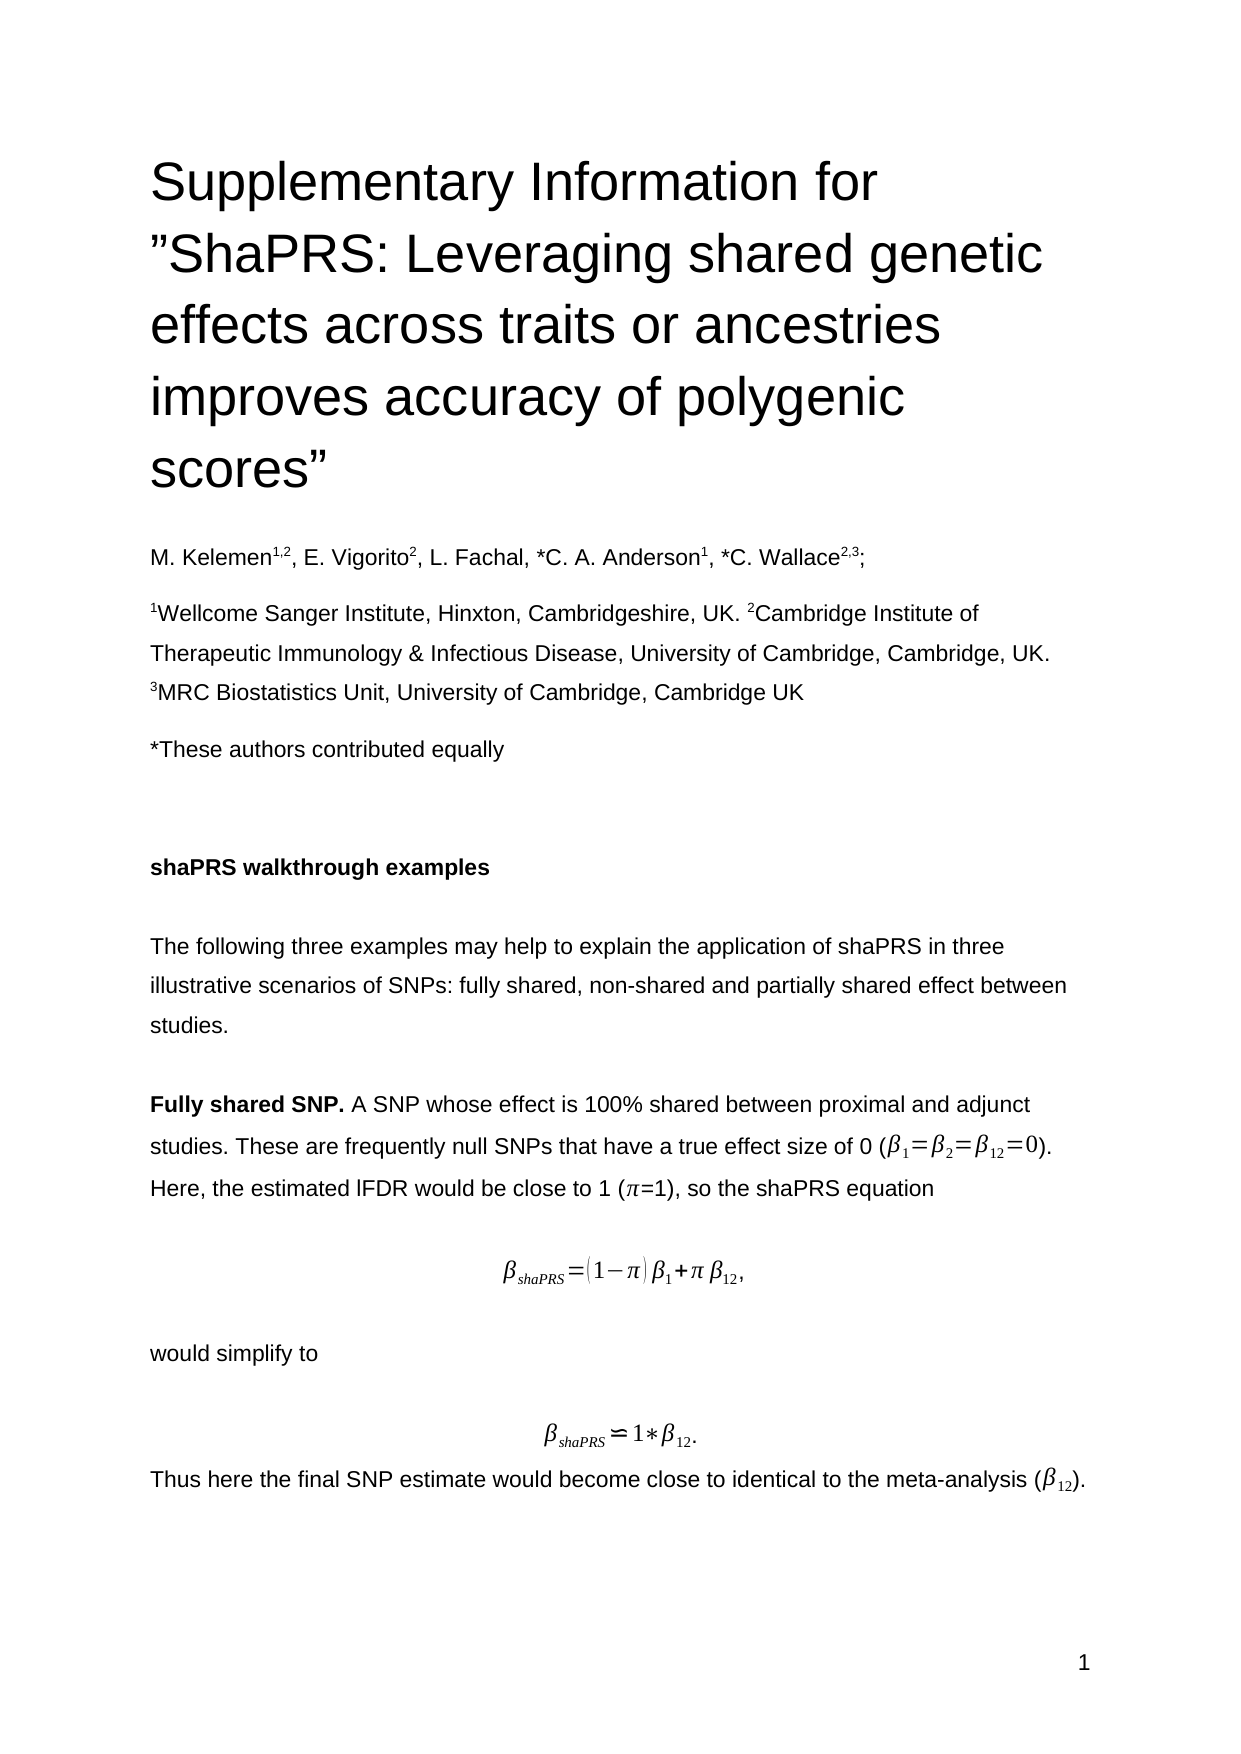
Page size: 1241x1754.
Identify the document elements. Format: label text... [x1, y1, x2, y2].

title Supplementary Information for ”ShaPRS: Leveraging shared genetic effects across traits or ancestries improves accuracy of polygenic scores” [150, 150, 1090, 498]
text Fully shared SNP. A SNP whose effect is 100% shared between proximal and adjunct studies. These are frequently null SNPs that have a true effect size of 0 (). Here, the estimated lFDR would be close to 1 (=1), so the shaPRS equation [150, 1091, 1090, 1202]
text , [150, 1255, 1090, 1288]
text would simplify to [150, 1340, 1090, 1367]
text M. Kelemen1,2, E. Vigorito2, L. Fachal, *C. A. Anderson1, *C. Wallace2,3; [150, 544, 1090, 571]
text Thus here the final SNP estimate would become close to identical to the meta-analysis (). [150, 1464, 1090, 1495]
text *These authors contributed equally [150, 736, 1090, 762]
text . [150, 1419, 1090, 1451]
text The following three examples may help to explain the application of shaPRS in three illustrative scenarios of SNPs: fully shared, non-shared and partially shared effect between studies. [150, 933, 1090, 1038]
text 1Wellcome Sanger Institute, Hinxton, Cambridgeshire, UK. 2Cambridge Institute of Therapeutic Immunology & Infectious Disease, University of Cambridge, Cambridge, UK. 3MRC Biostatistics Unit, University of Cambridge, Cambridge UK [150, 600, 1090, 706]
text shaPRS walkthrough examples [150, 854, 1090, 880]
